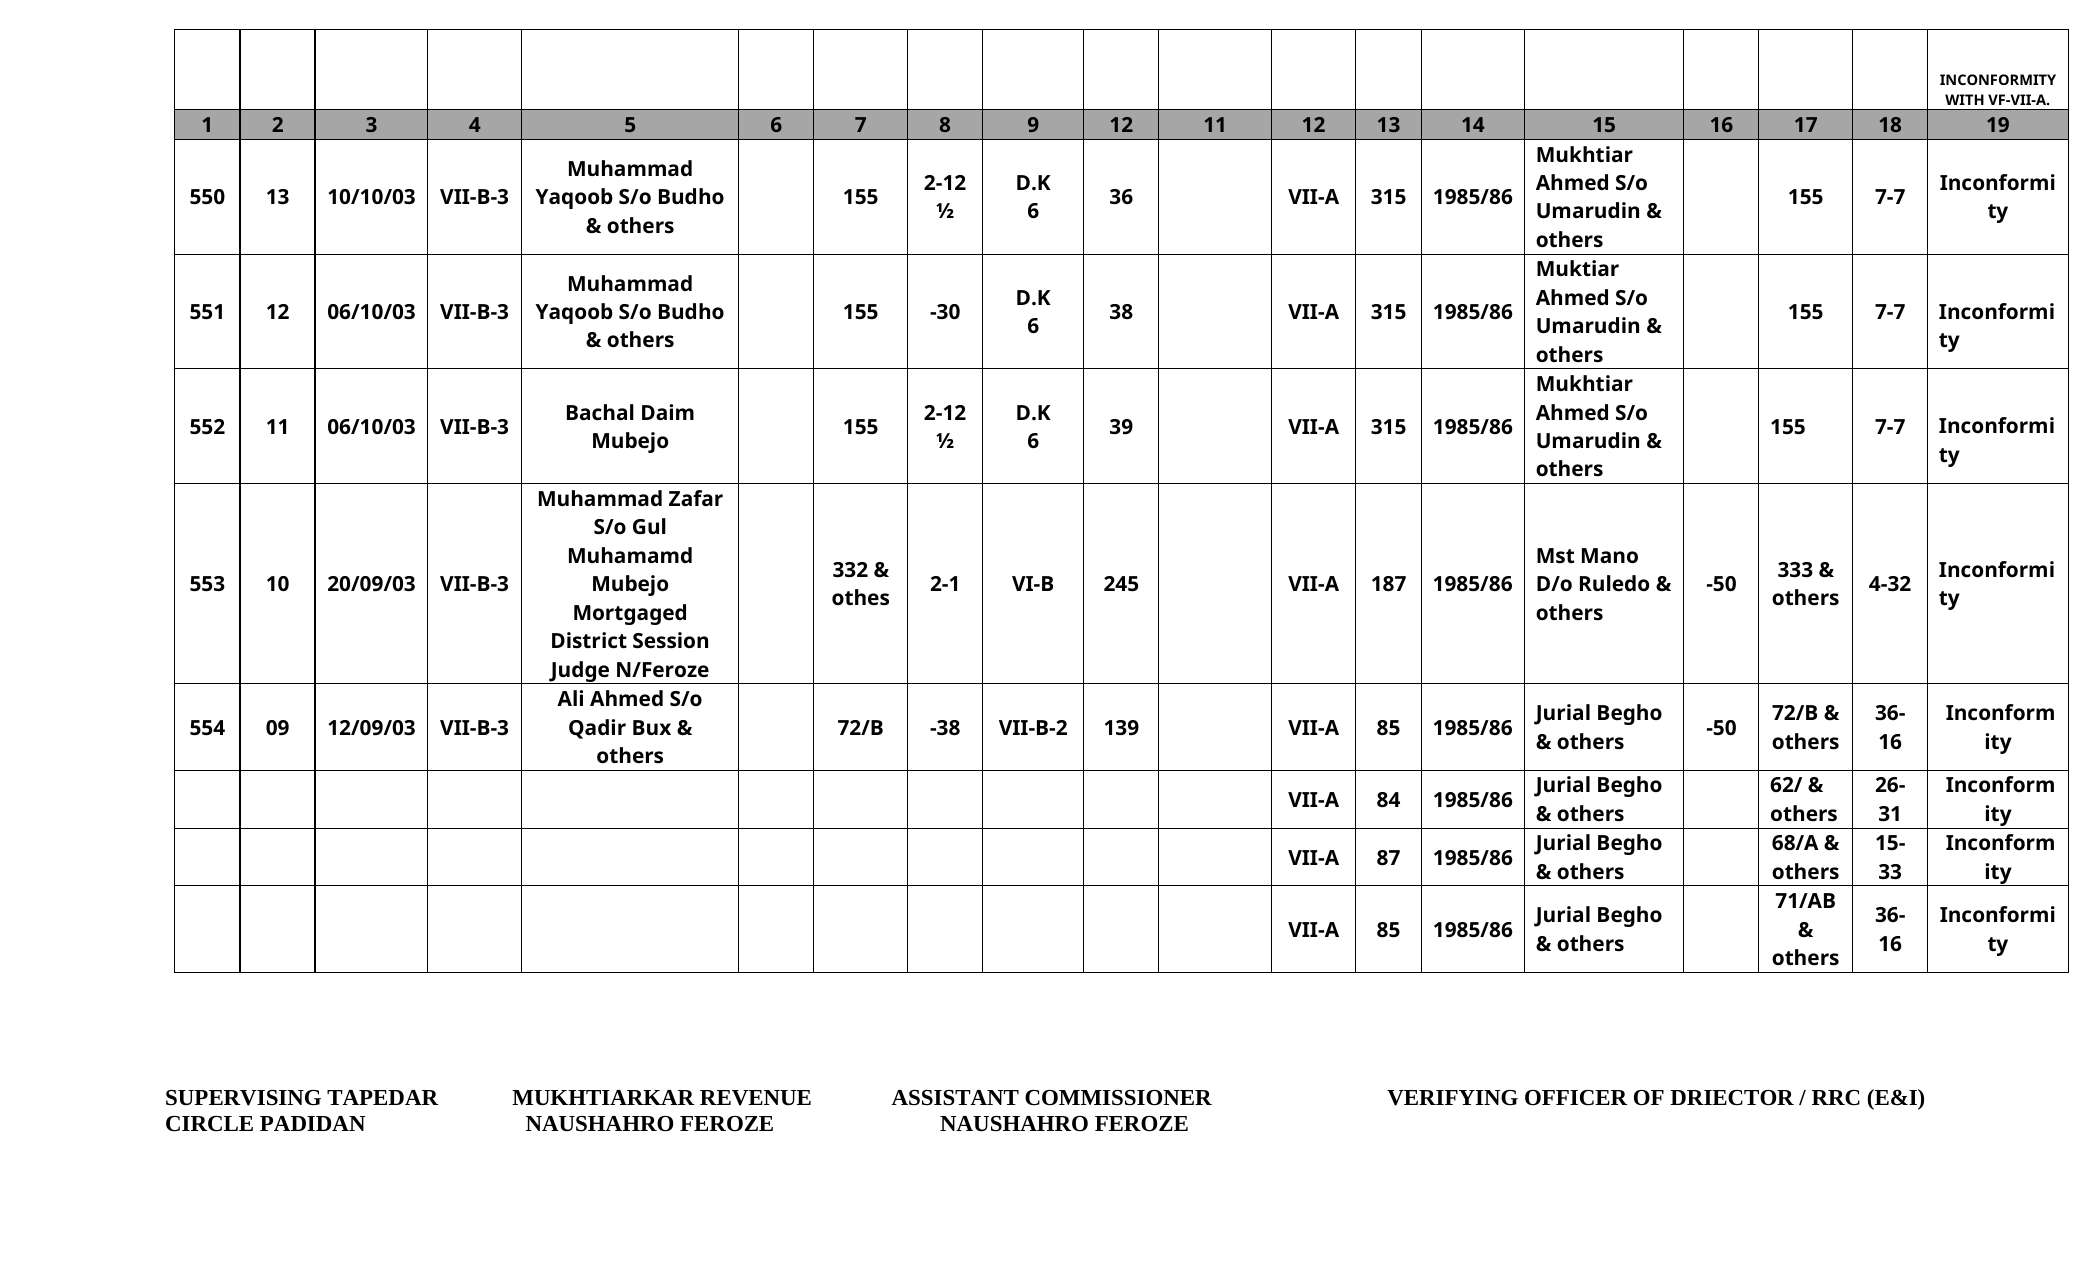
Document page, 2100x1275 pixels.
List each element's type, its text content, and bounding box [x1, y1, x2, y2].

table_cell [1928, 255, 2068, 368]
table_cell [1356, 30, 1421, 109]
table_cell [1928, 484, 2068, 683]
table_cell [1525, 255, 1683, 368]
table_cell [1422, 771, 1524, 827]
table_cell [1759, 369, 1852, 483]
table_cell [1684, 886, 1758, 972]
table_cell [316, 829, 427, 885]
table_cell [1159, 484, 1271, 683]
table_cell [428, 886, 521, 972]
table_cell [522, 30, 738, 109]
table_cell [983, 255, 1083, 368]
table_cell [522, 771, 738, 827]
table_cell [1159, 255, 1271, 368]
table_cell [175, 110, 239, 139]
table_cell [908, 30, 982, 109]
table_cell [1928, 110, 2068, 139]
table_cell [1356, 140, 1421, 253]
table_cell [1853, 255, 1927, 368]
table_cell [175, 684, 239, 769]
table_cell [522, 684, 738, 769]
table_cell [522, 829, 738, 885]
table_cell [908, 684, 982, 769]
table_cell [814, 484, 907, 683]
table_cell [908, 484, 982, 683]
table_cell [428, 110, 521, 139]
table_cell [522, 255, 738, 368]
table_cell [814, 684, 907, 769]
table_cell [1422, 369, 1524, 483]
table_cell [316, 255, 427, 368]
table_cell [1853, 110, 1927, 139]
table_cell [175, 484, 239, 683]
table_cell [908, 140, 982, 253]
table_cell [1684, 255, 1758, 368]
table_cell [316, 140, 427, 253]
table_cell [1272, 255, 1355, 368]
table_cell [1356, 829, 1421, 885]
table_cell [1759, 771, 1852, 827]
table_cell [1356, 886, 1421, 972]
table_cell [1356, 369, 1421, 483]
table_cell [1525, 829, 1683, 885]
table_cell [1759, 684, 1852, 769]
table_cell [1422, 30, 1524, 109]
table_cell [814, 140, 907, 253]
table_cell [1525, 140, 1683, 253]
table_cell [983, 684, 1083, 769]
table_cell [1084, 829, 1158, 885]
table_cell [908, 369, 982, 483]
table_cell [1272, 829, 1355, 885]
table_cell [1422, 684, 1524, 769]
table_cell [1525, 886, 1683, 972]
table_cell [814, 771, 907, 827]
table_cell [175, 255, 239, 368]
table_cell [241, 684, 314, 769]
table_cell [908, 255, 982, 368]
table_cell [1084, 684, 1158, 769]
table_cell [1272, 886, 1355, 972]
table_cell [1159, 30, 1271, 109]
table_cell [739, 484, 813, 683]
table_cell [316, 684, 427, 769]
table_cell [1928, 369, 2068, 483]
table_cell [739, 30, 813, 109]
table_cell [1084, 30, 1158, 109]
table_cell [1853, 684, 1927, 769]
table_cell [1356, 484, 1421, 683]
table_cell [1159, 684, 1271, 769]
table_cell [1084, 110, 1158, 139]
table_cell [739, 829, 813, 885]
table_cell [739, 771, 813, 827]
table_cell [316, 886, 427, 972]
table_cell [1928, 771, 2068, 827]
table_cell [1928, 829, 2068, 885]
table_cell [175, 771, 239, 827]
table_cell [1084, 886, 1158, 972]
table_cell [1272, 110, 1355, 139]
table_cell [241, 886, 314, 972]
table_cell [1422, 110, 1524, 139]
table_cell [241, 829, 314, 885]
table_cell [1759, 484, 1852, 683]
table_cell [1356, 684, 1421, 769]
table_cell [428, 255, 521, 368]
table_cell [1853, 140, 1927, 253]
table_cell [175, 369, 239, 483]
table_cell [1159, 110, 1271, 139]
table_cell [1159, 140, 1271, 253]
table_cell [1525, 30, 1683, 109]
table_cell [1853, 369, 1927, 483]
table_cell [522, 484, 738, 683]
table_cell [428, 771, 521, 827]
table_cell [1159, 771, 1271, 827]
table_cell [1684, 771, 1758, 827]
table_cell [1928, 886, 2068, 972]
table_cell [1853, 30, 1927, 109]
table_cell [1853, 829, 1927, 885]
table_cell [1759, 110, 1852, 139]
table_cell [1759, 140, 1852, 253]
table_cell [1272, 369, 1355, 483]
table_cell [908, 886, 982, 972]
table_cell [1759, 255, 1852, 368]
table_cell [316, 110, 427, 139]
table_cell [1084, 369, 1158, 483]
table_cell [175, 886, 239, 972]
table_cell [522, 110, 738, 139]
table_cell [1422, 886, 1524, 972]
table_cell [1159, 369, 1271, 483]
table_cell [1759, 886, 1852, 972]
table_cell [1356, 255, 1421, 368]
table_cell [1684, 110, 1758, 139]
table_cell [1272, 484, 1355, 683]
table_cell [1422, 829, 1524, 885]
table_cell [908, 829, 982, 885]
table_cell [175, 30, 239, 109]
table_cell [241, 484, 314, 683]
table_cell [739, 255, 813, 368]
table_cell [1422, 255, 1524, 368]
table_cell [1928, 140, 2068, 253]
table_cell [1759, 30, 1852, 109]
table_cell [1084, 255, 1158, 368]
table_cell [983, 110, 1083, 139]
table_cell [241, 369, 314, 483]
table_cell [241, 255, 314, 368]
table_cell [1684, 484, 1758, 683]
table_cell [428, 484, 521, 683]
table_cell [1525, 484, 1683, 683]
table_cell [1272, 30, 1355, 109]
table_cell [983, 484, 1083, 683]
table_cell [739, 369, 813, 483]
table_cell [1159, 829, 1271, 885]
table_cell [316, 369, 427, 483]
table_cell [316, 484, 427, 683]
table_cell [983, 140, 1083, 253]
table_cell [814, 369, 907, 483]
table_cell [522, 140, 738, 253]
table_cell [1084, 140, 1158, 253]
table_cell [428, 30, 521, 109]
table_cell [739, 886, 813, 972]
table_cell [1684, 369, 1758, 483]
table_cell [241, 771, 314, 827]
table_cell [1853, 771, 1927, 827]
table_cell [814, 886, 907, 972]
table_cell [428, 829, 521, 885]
text SUPERVISING TAPEDAR MUKHTIARKAR REVENUE ASSISTANT COMMISSIONER VERIFYING OFFICER OF DRIECTOR / RRC (E&I) CIRCLE PADIDAN NAUSHAHRO FEROZE NAUSHAHRO FEROZE [165, 1084, 1950, 1137]
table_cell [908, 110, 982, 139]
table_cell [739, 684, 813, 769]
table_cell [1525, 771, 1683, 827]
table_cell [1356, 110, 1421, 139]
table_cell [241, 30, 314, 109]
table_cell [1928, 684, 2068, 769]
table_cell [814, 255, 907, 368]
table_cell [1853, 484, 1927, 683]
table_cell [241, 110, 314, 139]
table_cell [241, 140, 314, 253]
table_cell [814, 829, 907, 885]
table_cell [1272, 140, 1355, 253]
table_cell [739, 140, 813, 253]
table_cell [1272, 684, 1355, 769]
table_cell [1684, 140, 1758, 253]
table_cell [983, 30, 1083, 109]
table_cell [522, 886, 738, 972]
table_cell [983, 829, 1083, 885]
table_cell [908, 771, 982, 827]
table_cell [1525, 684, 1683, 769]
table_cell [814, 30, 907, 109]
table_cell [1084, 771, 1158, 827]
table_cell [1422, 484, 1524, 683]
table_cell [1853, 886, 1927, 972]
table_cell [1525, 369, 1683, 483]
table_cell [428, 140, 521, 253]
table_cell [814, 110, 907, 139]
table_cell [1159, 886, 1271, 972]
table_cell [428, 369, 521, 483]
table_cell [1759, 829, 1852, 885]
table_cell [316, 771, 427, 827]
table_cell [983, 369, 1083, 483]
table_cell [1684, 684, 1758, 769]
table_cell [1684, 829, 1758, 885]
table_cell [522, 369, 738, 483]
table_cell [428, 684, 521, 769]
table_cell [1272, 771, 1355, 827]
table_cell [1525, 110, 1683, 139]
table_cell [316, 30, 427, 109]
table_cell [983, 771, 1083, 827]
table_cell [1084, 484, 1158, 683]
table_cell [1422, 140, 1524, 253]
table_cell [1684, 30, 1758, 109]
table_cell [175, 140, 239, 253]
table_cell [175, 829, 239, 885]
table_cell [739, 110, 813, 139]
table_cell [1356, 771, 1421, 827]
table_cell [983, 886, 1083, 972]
